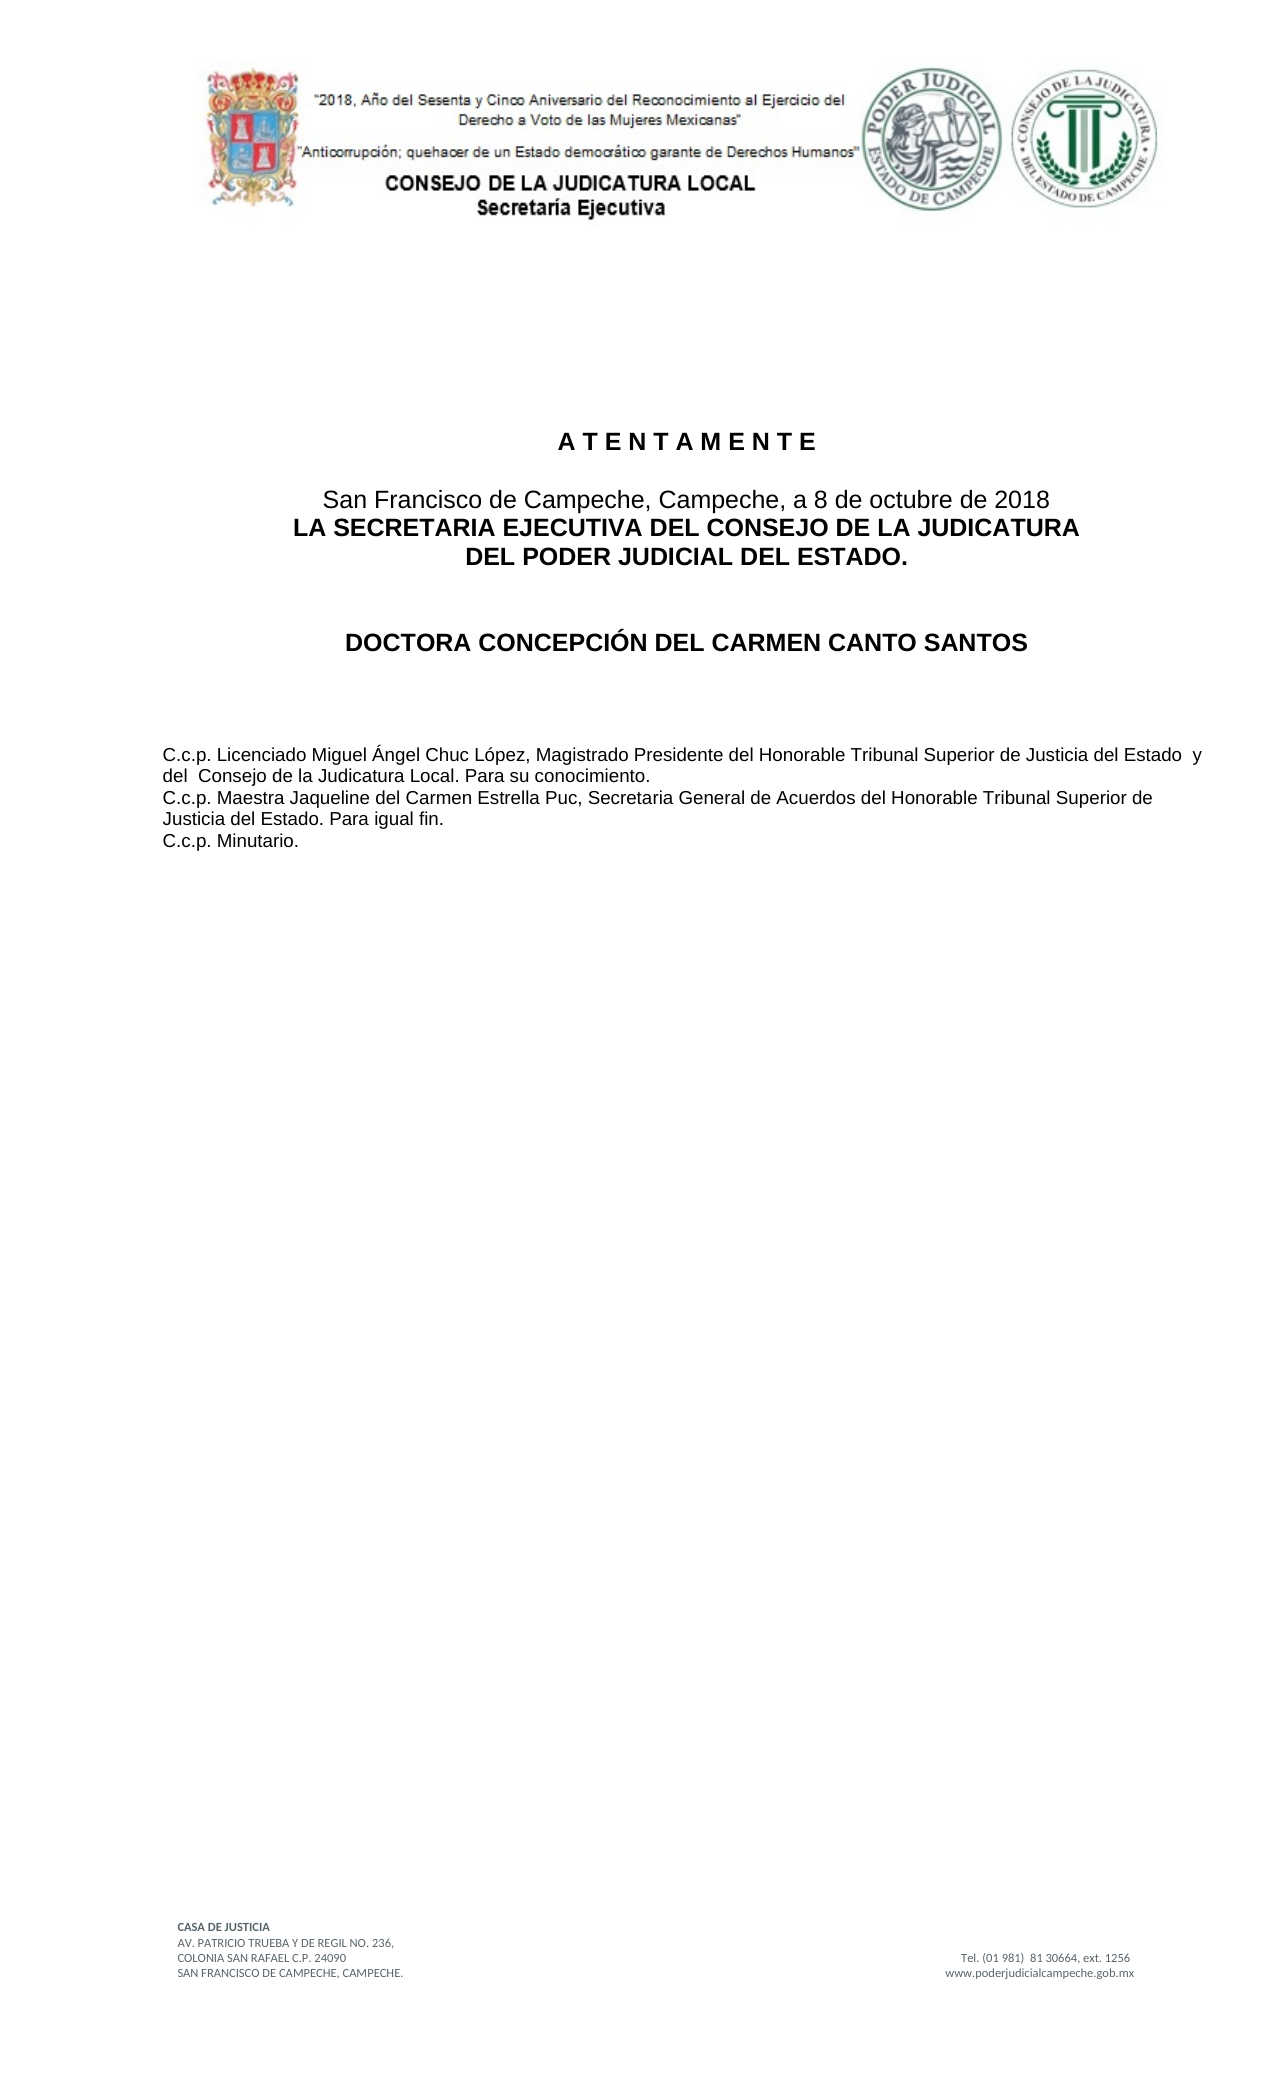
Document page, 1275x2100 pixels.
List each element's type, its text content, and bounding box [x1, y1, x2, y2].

picture [192, 59, 1167, 229]
text LA SECRETARIA EJECUTIVA DEL CONSEJO DE LA JUDICATURA [162, 513, 1211, 542]
text C.c.p. Minutario. [162, 830, 1211, 851]
text DOCTORA CONCEPCIÓN DEL CARMEN CANTO SANTOS [162, 628, 1211, 657]
text C.c.p. Licenciado Miguel Ángel Chuc López, Magistrado Presidente del Honorable Tribunal Superior de Justicia del Estado y del Consejo de la Judicatura Local. Para su conocimiento. [162, 743, 1211, 787]
text A T E N T A M E N T E [162, 427, 1211, 456]
text San Francisco de Campeche, Campeche, a 8 de octubre de 2018 [162, 485, 1211, 513]
text C.c.p. Maestra Jaqueline del Carmen Estrella Puc, Secretaria General de Acuerdos del Honorable Tribunal Superior de Justicia del Estado. Para igual fin. [162, 787, 1211, 830]
text DEL PODER JUDICIAL DEL ESTADO. [162, 542, 1211, 571]
